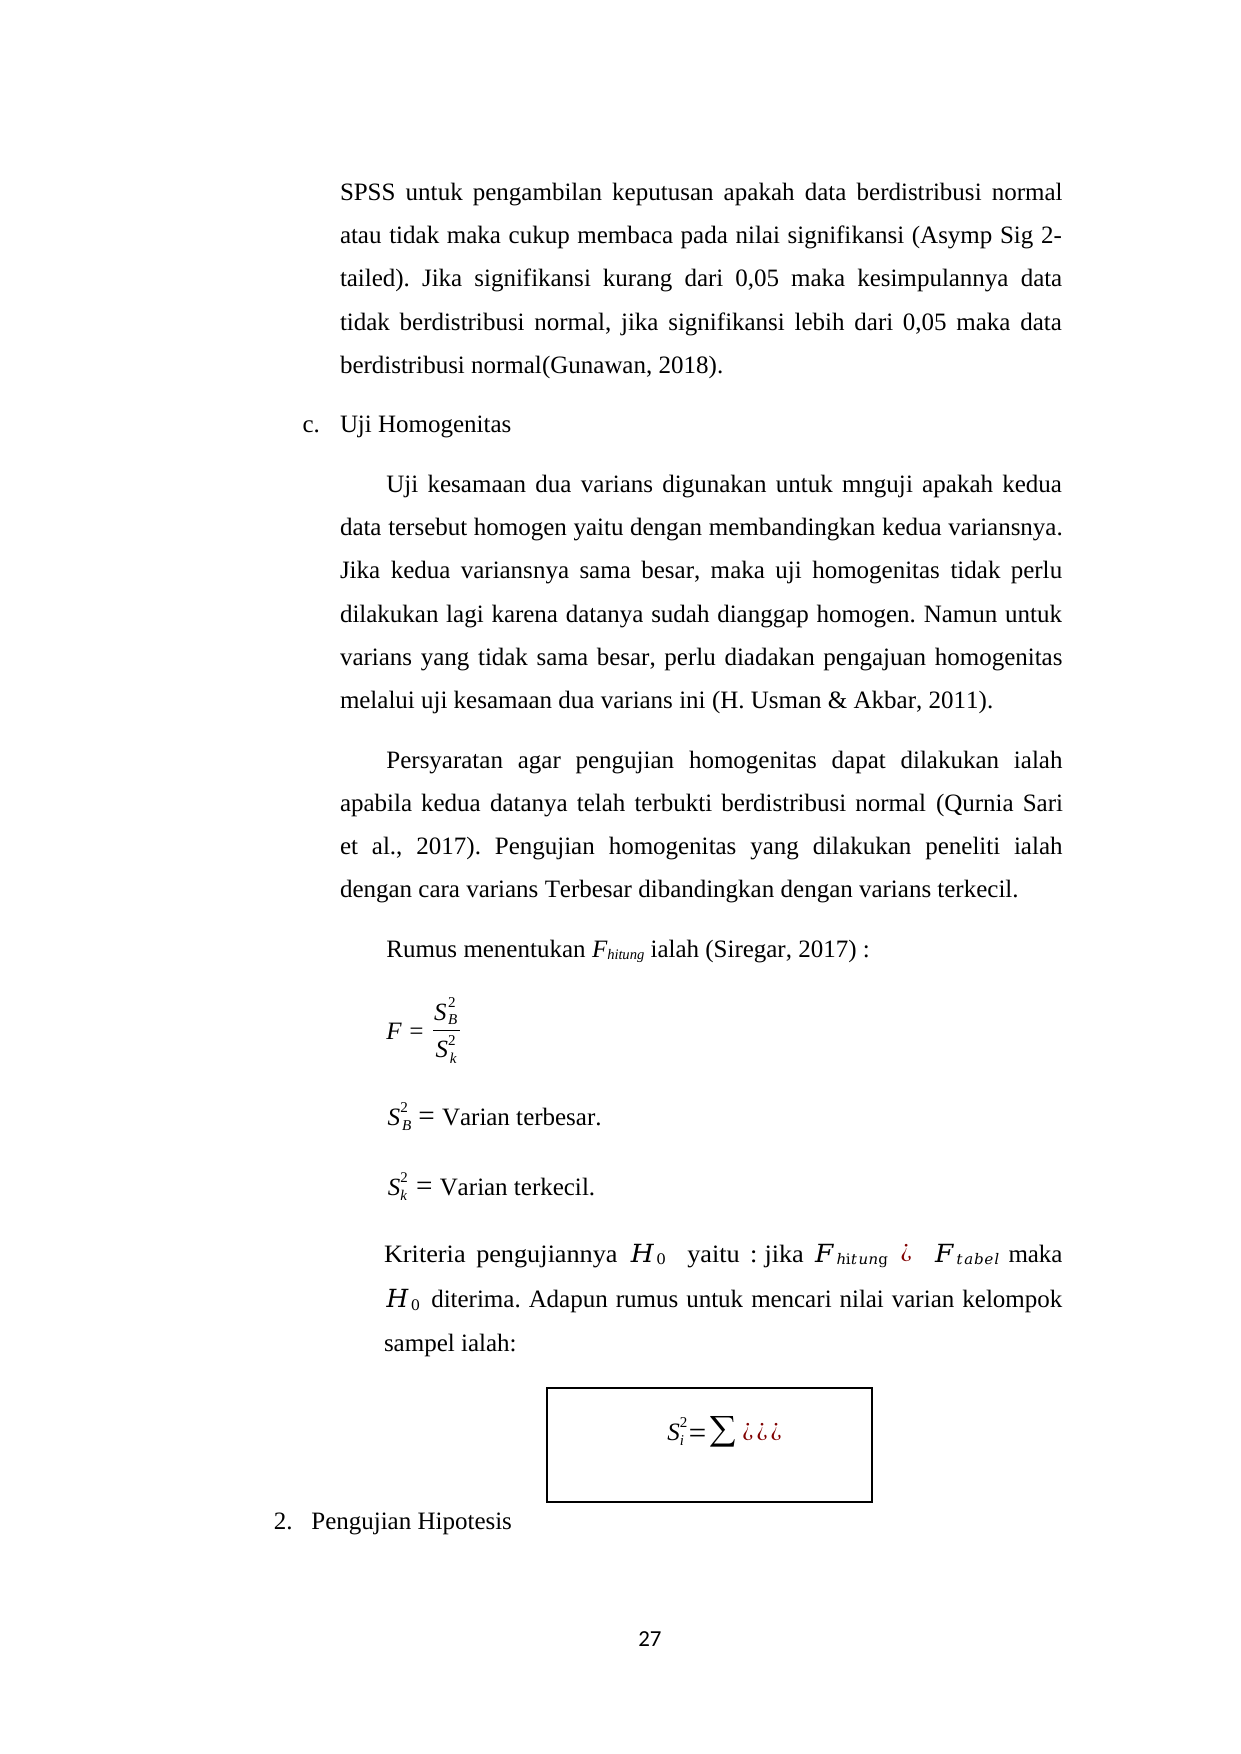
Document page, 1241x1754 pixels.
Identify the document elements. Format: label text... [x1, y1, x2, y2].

list Pengujian Hipotesis [274, 1506, 1063, 1535]
text Persyaratan agar pengujian homogenitas dapat dilakukan ialah apabila kedua datanya telah terbukti berdistribusi normal (Qurnia Sari et al., 2017). Pengujian homogenitas yang dilakukan peneliti ialah dengan cara varians Terbesar dibandingkan dengan varians terkecil. [340, 745, 1063, 903]
text = Varian terbesar. [340, 1098, 1063, 1134]
text = Varian terkecil. [340, 1168, 1063, 1204]
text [340, 177, 1063, 378]
text F = [340, 994, 1063, 1067]
list Uji Homogenitas [302, 409, 1063, 438]
text Rumus menentukan Fhitung ialah (Siregar, 2017) : [340, 934, 1063, 963]
text Uji kesamaan dua varians digunakan untuk mnguji apakah kedua data tersebut homogen yaitu dengan membandingkan kedua variansnya. Jika kedua variansnya sama besar, maka uji homogenitas tidak perlu dilakukan lagi karena datanya sudah dianggap homogen. Namun untuk varians yang tidak sama besar, perlu diadakan pengajuan homogenitas melalui uji kesamaan dua varians ini (H. Usman & Akbar, 2011). [340, 469, 1063, 714]
text Kriteria pengujiannya 𝐻0 yaitu : jika 𝐹ℎi𝑡𝑢𝑛g 𝐹𝑡𝑎𝑏𝑒𝑙 maka 𝐻0 diterima. Adapun rumus untuk mencari nilai varian kelompok sampel ialah: [384, 1238, 1063, 1356]
